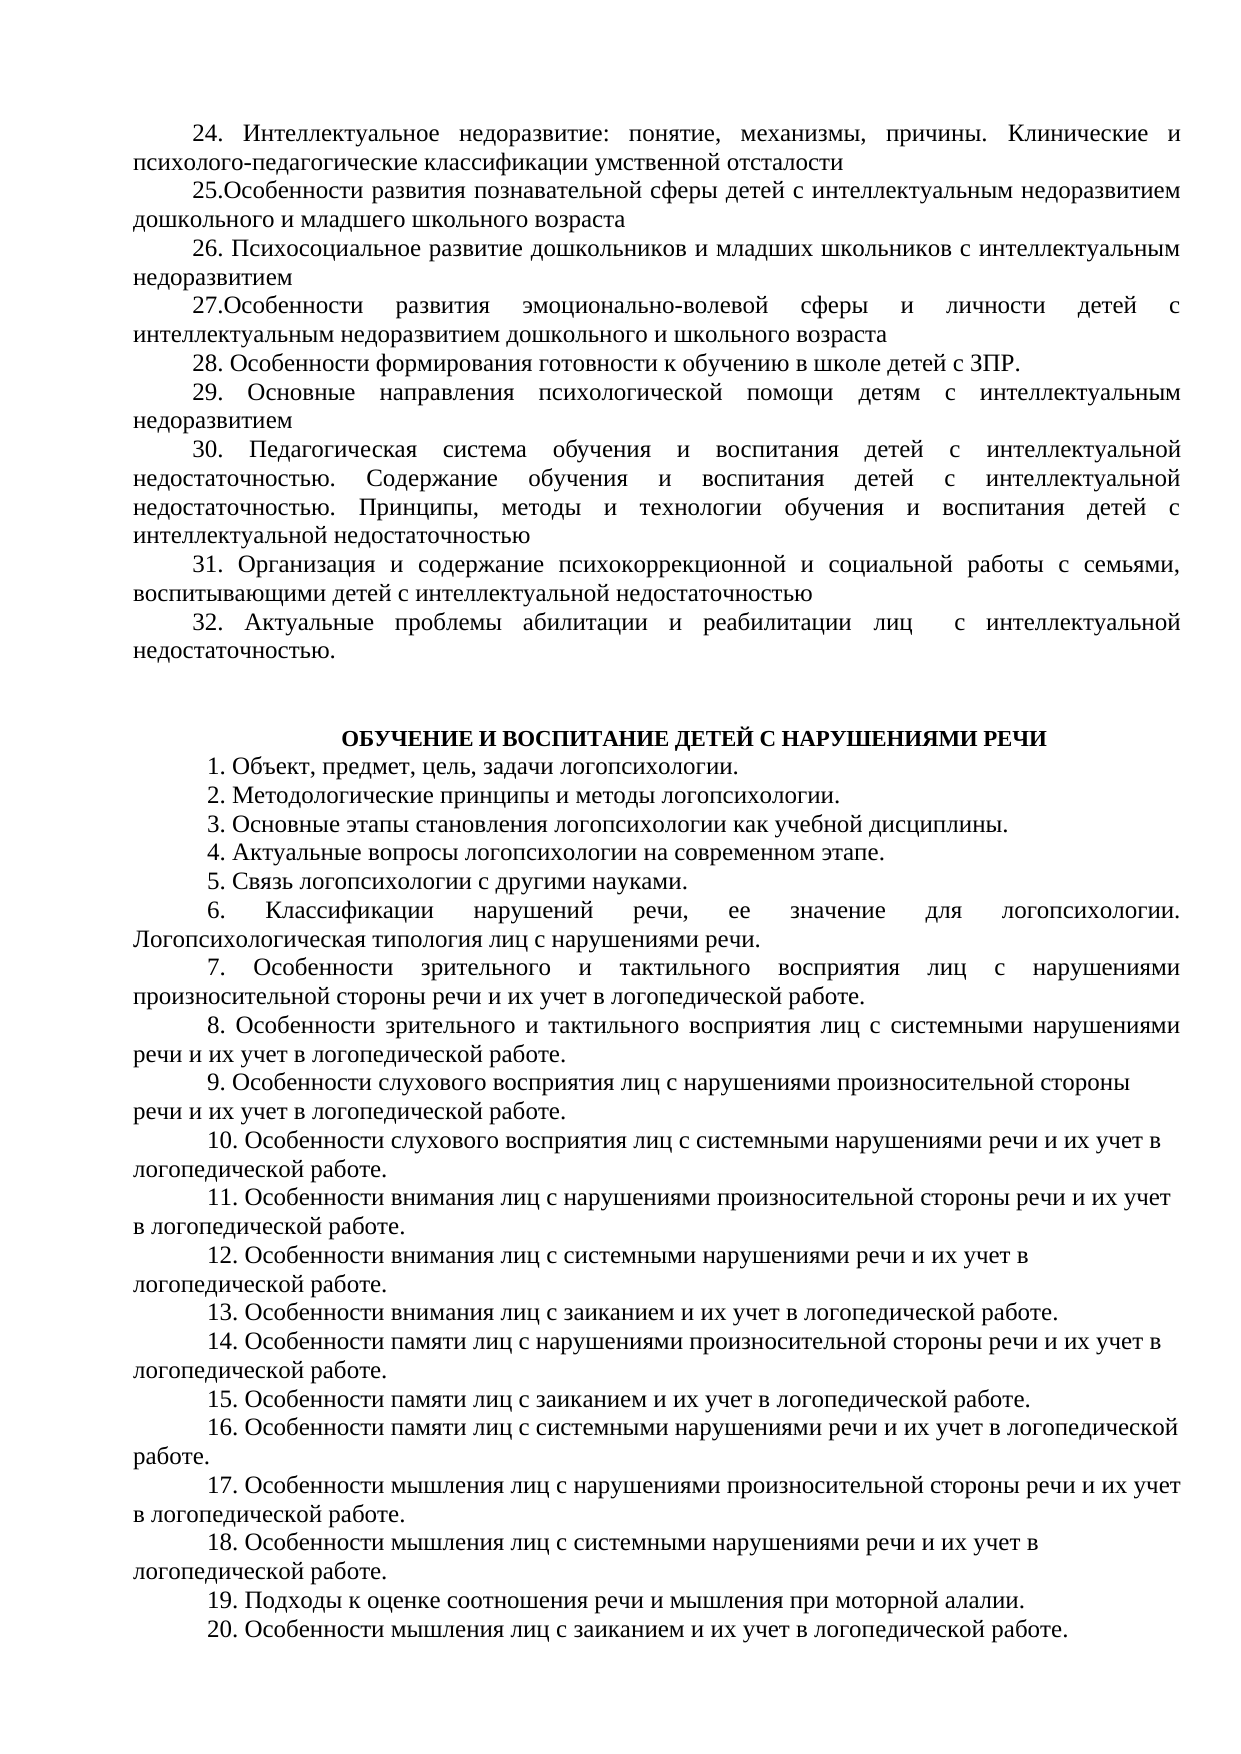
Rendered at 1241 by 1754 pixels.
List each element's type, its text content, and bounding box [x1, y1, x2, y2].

list 7. Особенности зрительного и тактильного восприятия лиц с нарушениями произносительной стороны речи и их учет в логопедической работе. [133, 952, 1181, 1010]
list 10. Особенности слухового восприятия лиц с системными нарушениями речи и их учет в логопедической работе. [133, 1125, 1181, 1182]
list 17. Особенности мышления лиц с нарушениями произносительной стороны речи и их учет в логопедической работе. [133, 1470, 1181, 1527]
text 27.Особенности развития эмоционально-волевой сферы и личности детей с интеллектуальным недоразвитием дошкольного и школьного возраста [133, 291, 1181, 348]
list ОБУЧЕНИЕ И ВОСПИТАНИЕ ДЕТЕЙ С НАРУШЕНИЯМИ РЕЧИ [133, 725, 1181, 751]
list 1. Объект, предмет, цель, задачи логопсихологии. [133, 751, 1181, 780]
list 6. Классификации нарушений речи, ее значение для логопсихологии. Логопсихологическая типология лиц с нарушениями речи. [133, 895, 1181, 952]
list 16. Особенности памяти лиц с системными нарушениями речи и их учет в логопедической работе. [133, 1412, 1181, 1470]
text 29. Основные направления психологической помощи детям с интеллектуальным недоразвитием [133, 377, 1181, 434]
list 19. Подходы к оценке соотношения речи и мышления при моторной алалии. [133, 1585, 1181, 1614]
list 3. Основные этапы становления логопсихологии как учебной дисциплины. [133, 809, 1181, 837]
text 30. Педагогическая система обучения и воспитания детей с интеллектуальной недостаточностью. Содержание обучения и воспитания детей с интеллектуальной недостаточностью. Принципы, методы и технологии обучения и воспитания детей с интеллектуальной недостаточностью [133, 434, 1181, 549]
list 12. Особенности внимания лиц с системными нарушениями речи и их учет в логопедической работе. [133, 1240, 1181, 1297]
text 28. Особенности формирования готовности к обучению в школе детей с ЗПР. [133, 348, 1181, 377]
list 18. Особенности мышления лиц с системными нарушениями речи и их учет в логопедической работе. [133, 1527, 1181, 1585]
text 26. Психосоциальное развитие дошкольников и младших школьников с интеллектуальным недоразвитием [133, 233, 1181, 291]
list 2. Методологические принципы и методы логопсихологии. [133, 780, 1181, 809]
text 31. Организация и содержание психокоррекционной и социальной работы с семьями, воспитывающими детей с интеллектуальной недостаточностью [133, 549, 1181, 607]
list 9. Особенности слухового восприятия лиц с нарушениями произносительной стороны речи и их учет в логопедической работе. [133, 1067, 1181, 1125]
list 4. Актуальные вопросы логопсихологии на современном этапе. [133, 837, 1181, 866]
text 25.Особенности развития познавательной сферы детей с интеллектуальным недоразвитием дошкольного и младшего школьного возраста [133, 176, 1181, 233]
list 8. Особенности зрительного и тактильного восприятия лиц с системными нарушениями речи и их учет в логопедической работе. [133, 1010, 1181, 1067]
list 13. Особенности внимания лиц с заиканием и их учет в логопедической работе. [133, 1297, 1181, 1326]
text 32. Актуальные проблемы абилитации и реабилитации лиц с интеллектуальной недостаточностью. [133, 607, 1181, 664]
text 24. Интеллектуальное недоразвитие: понятие, механизмы, причины. Клинические и психолого-педагогические классификации умственной отсталости [133, 118, 1181, 176]
list 11. Особенности внимания лиц с нарушениями произносительной стороны речи и их учет в логопедической работе. [133, 1182, 1181, 1240]
list 20. Особенности мышления лиц с заиканием и их учет в логопедической работе. [133, 1614, 1181, 1642]
list 15. Особенности памяти лиц с заиканием и их учет в логопедической работе. [133, 1384, 1181, 1412]
list 14. Особенности памяти лиц с нарушениями произносительной стороны речи и их учет в логопедической работе. [133, 1326, 1181, 1384]
list 5. Связь логопсихологии с другими науками. [133, 866, 1181, 895]
